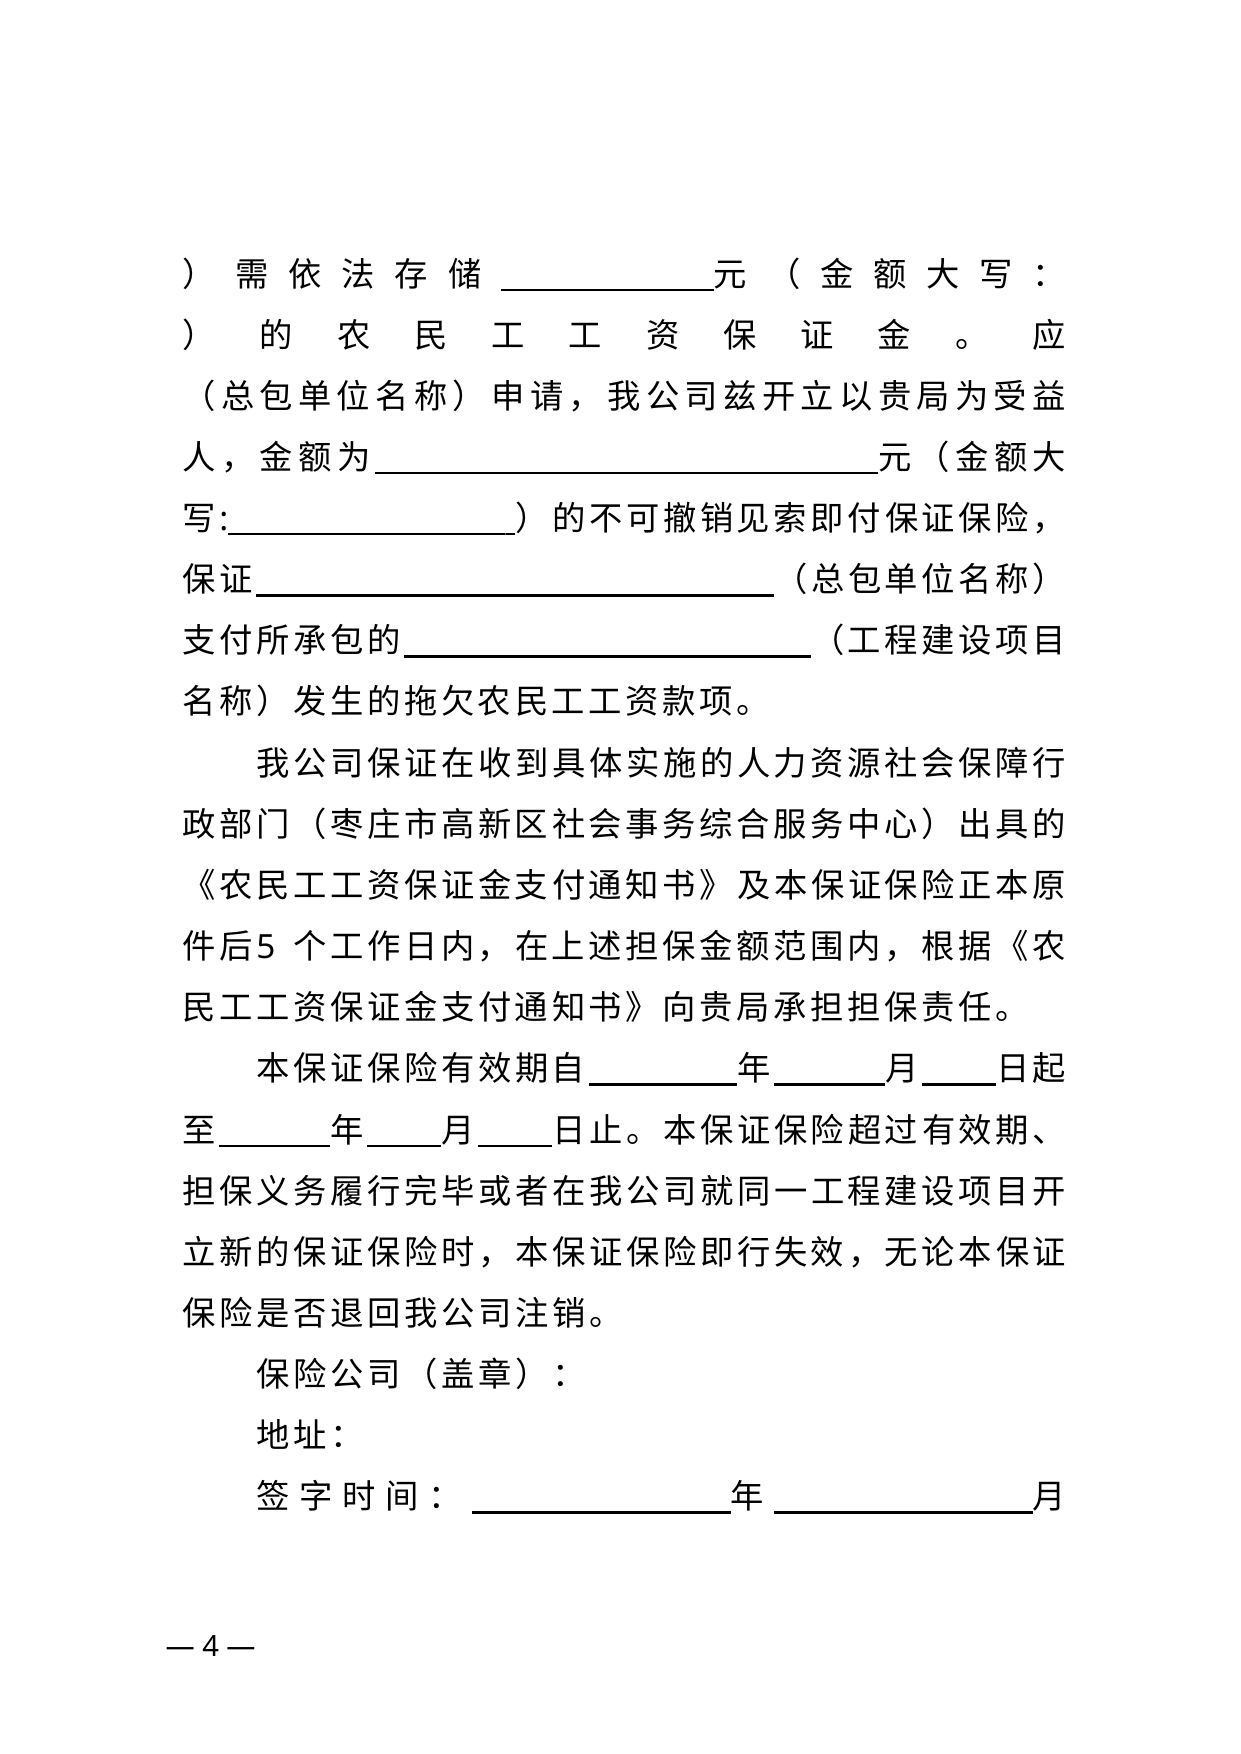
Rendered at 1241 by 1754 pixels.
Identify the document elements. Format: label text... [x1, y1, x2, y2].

text 本保证保险有效期自 年 月 日起至 年 月 日止。本保证保险超过有效期、担保义务履行完毕或者在我公司就同一工程建设项目开立新的保证保险时，本保证保险即行失效，无论本保证保险是否退回我公司注销。 [182, 1036, 1070, 1341]
text 地址： [182, 1403, 1070, 1464]
text 保险公司（盖章）： [182, 1341, 1070, 1403]
text 签字时间： 年 月 日 [182, 1464, 1070, 1525]
text 我公司保证在收到具体实施的人力资源社会保障行政部门（枣庄市高新区社会事务综合服务中心）出具的《农民工工资保证金支付通知书》及本保证保险正本原件后5个工作日内，在上述担保金额范围内，根据《农民工工资保证金支付通知书》向贵局承担担保责任。 [182, 730, 1070, 1036]
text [182, 241, 1070, 730]
